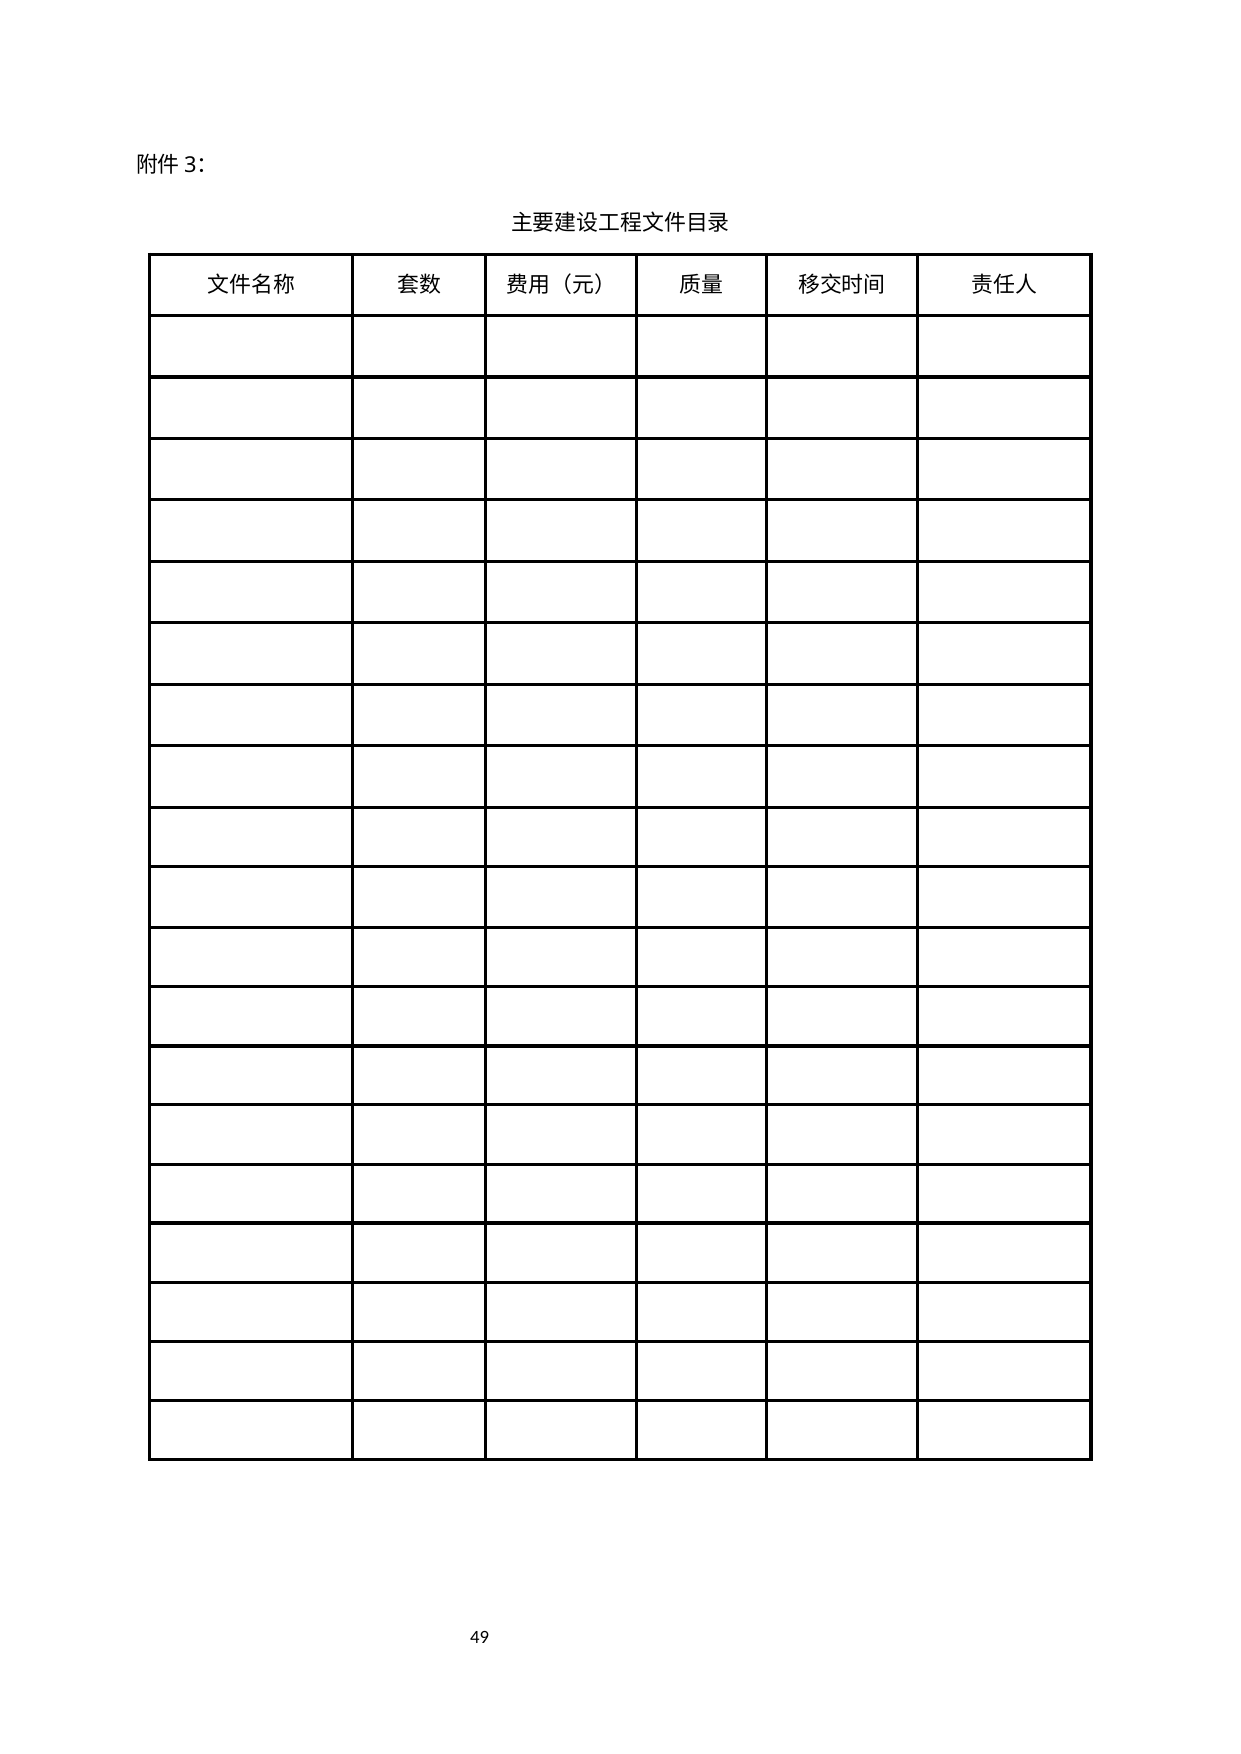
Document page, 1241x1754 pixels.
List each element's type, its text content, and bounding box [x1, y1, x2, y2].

table_cell [919, 988, 1089, 1044]
table_cell [151, 501, 351, 560]
table_cell [638, 1225, 765, 1281]
table_cell [487, 379, 635, 437]
table_cell [638, 624, 765, 683]
table_cell [151, 686, 351, 744]
table_cell [151, 317, 351, 375]
table_cell [638, 747, 765, 806]
table_cell [487, 563, 635, 621]
text 附件3： [136, 136, 1104, 182]
table_cell [638, 1166, 765, 1221]
table_cell [768, 868, 916, 926]
table_cell [354, 747, 484, 806]
table_cell [487, 988, 635, 1044]
table_cell [638, 988, 765, 1044]
table_cell [354, 1402, 484, 1458]
table_cell [487, 440, 635, 498]
table_cell [354, 809, 484, 865]
table_cell [638, 440, 765, 498]
table_cell [919, 1048, 1089, 1103]
table_cell [354, 1166, 484, 1221]
table_cell [487, 1402, 635, 1458]
table_cell [638, 929, 765, 985]
table_cell [919, 563, 1089, 621]
table_cell [638, 1402, 765, 1458]
table_header 移交时间 [768, 256, 916, 314]
table_cell [768, 929, 916, 985]
table_cell [354, 868, 484, 926]
table_cell [487, 929, 635, 985]
table_cell [151, 1284, 351, 1339]
table_cell [638, 809, 765, 865]
table_header 责任人 [919, 256, 1089, 314]
table_cell [919, 1284, 1089, 1339]
table_cell [768, 1225, 916, 1281]
table_cell [768, 747, 916, 806]
table_cell [151, 868, 351, 926]
table_cell [487, 1343, 635, 1399]
table_cell [354, 1225, 484, 1281]
table_cell [919, 501, 1089, 560]
table_cell [487, 686, 635, 744]
table_cell [354, 317, 484, 375]
table_cell [151, 747, 351, 806]
table_cell [487, 809, 635, 865]
table_cell [768, 1106, 916, 1162]
table_cell [919, 747, 1089, 806]
table_cell [919, 379, 1089, 437]
table_cell [354, 563, 484, 621]
table_cell [487, 1284, 635, 1339]
table_cell [768, 317, 916, 375]
table_cell [487, 501, 635, 560]
table_cell [768, 1402, 916, 1458]
table_header 文件名称 [151, 256, 351, 314]
table_cell [151, 1048, 351, 1103]
table_cell [487, 1106, 635, 1162]
table_cell [768, 809, 916, 865]
table_cell [768, 686, 916, 744]
table_cell [768, 1166, 916, 1221]
table_cell [151, 1106, 351, 1162]
text 主要建设工程文件目录 [136, 194, 1104, 240]
table_cell [919, 1343, 1089, 1399]
table_cell [638, 379, 765, 437]
table_cell [768, 624, 916, 683]
table_cell [151, 563, 351, 621]
table_cell [919, 686, 1089, 744]
table_cell [638, 1048, 765, 1103]
table_cell [487, 624, 635, 683]
table_cell [151, 379, 351, 437]
table_cell [919, 440, 1089, 498]
table_cell [919, 1166, 1089, 1221]
table_cell [487, 1225, 635, 1281]
table_cell [919, 1402, 1089, 1458]
table_cell [768, 1048, 916, 1103]
table_cell [354, 988, 484, 1044]
table_header 质量 [638, 256, 765, 314]
table_header 费用（元） [487, 256, 635, 314]
table_cell [151, 1225, 351, 1281]
table_cell [768, 563, 916, 621]
table_cell [768, 501, 916, 560]
table_cell [487, 1048, 635, 1103]
table_cell [151, 1402, 351, 1458]
table_cell [354, 440, 484, 498]
table_cell [487, 747, 635, 806]
table_cell [919, 929, 1089, 985]
table_cell [354, 1284, 484, 1339]
table_cell [354, 1048, 484, 1103]
table_cell [151, 1343, 351, 1399]
table_cell [354, 929, 484, 985]
table_cell [354, 501, 484, 560]
table_cell [919, 317, 1089, 375]
table_cell [354, 1106, 484, 1162]
table_cell [354, 379, 484, 437]
table_cell [919, 1225, 1089, 1281]
table_cell [638, 868, 765, 926]
table_cell [151, 440, 351, 498]
table_cell [919, 624, 1089, 683]
table_cell [919, 1106, 1089, 1162]
table_cell [151, 1166, 351, 1221]
table_header 套数 [354, 256, 484, 314]
table_cell [638, 686, 765, 744]
table_cell [768, 379, 916, 437]
table_cell [638, 501, 765, 560]
table_cell [151, 624, 351, 683]
table_cell [638, 317, 765, 375]
table_cell [354, 1343, 484, 1399]
table_cell [919, 809, 1089, 865]
table_cell [638, 563, 765, 621]
table_cell [354, 624, 484, 683]
table_cell [919, 868, 1089, 926]
table_cell [768, 1284, 916, 1339]
table_cell [768, 1343, 916, 1399]
table_cell [354, 686, 484, 744]
table_cell [638, 1106, 765, 1162]
table_cell [638, 1343, 765, 1399]
table_cell [487, 868, 635, 926]
table_cell [151, 988, 351, 1044]
table_cell [151, 929, 351, 985]
table_cell [487, 1166, 635, 1221]
table_cell [638, 1284, 765, 1339]
table_cell [487, 317, 635, 375]
table_cell [768, 988, 916, 1044]
table_cell [151, 809, 351, 865]
table_cell [768, 440, 916, 498]
